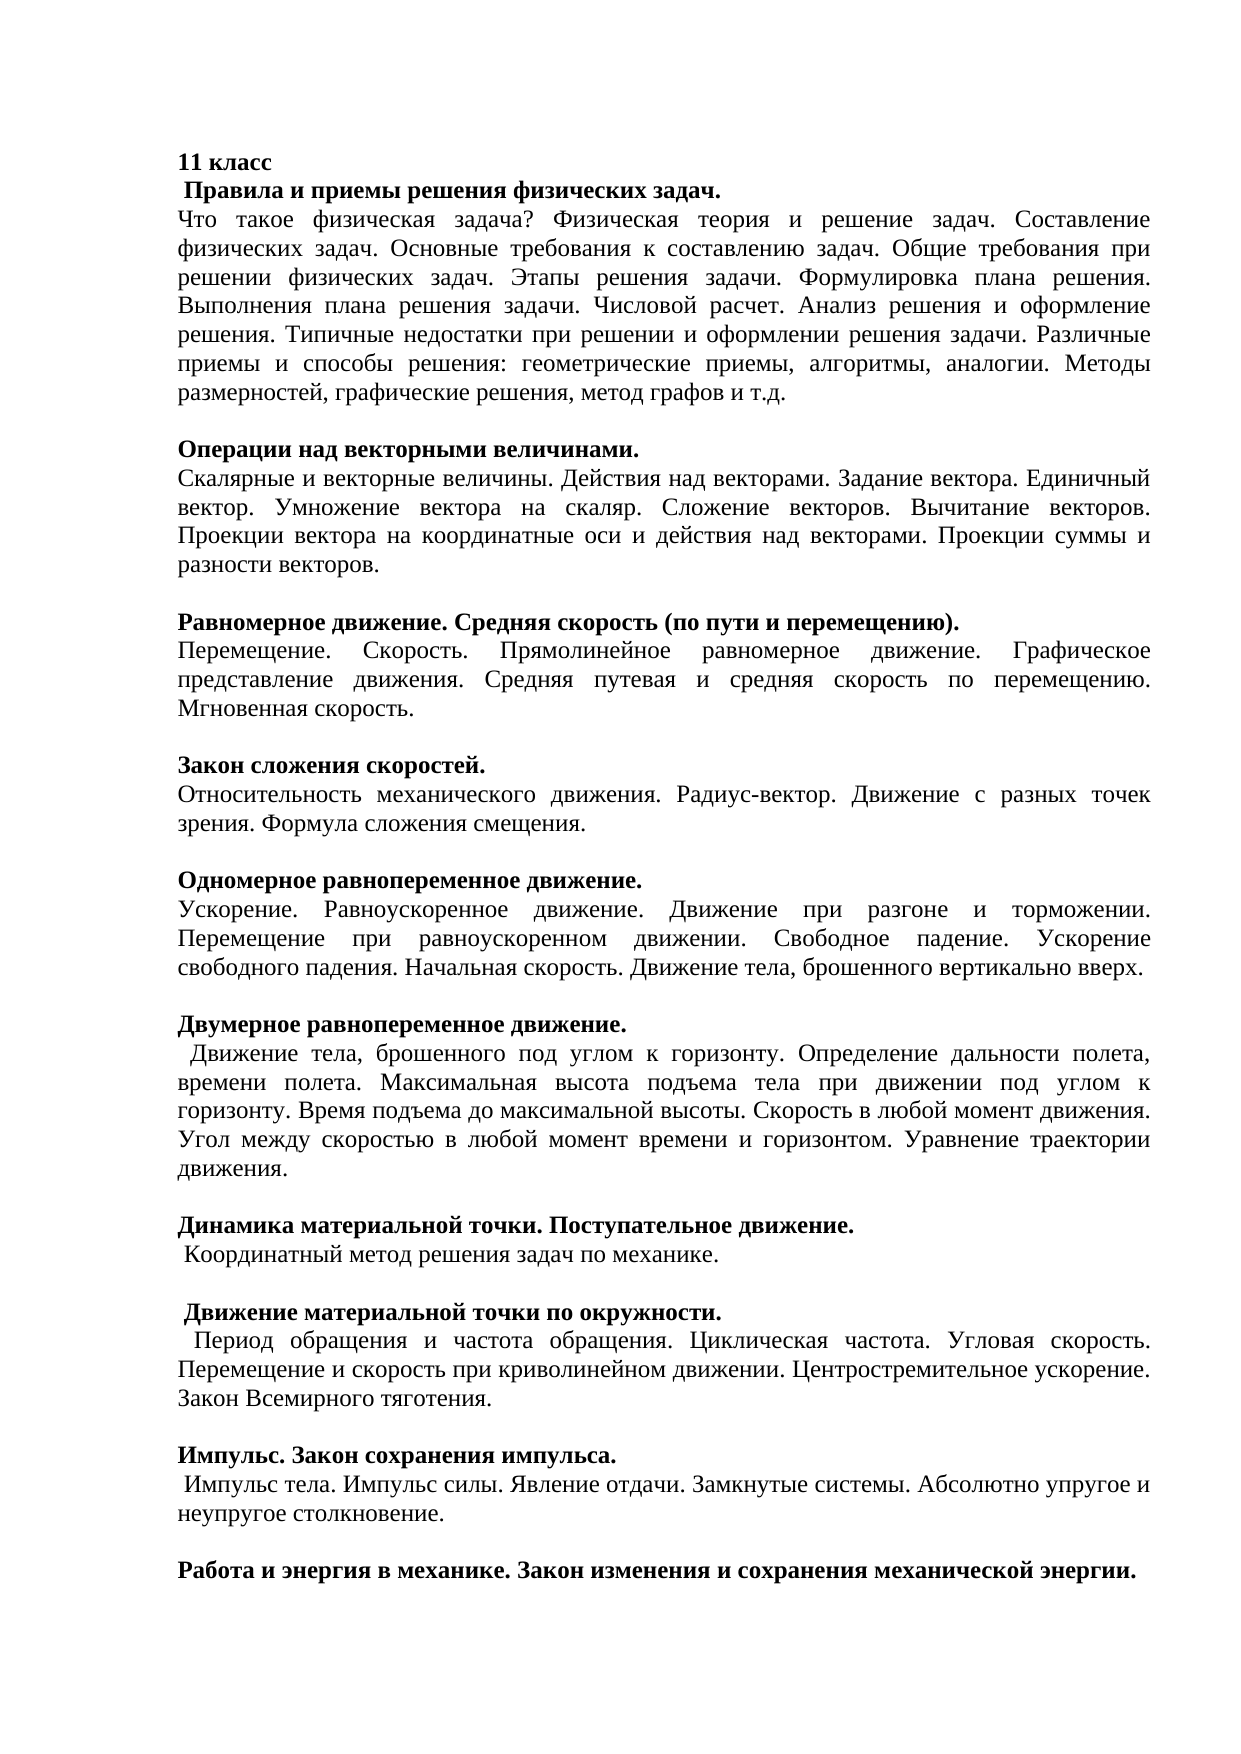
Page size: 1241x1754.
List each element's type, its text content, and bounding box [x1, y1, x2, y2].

text Движение тела, брошенного под углом к горизонту. Определение дальности полета, времени полета. Максимальная высота подъема тела при движении под углом к горизонту. Время подъема до максимальной высоты. Скорость в любой момент движения. Угол между скоростью в любой момент времени и горизонтом. Уравнение траектории движения. [177, 1038, 1152, 1182]
text Координатный метод решения задач по механике. [177, 1239, 1152, 1268]
text Импульс тела. Импульс силы. Явление отдачи. Замкнутые системы. Абсолютно упругое и неупругое столкновение. [177, 1469, 1152, 1527]
text Динамика материальной точки. Поступательное движение. [177, 1211, 1152, 1239]
text Движение материальной точки по окружности. [177, 1297, 1152, 1326]
text Ускорение. Равноускоренное движение. Движение при разгоне и торможении. Перемещение при равноускоренном движении. Свободное падение. Ускорение свободного падения. Начальная скорость. Движение тела, брошенного вертикально вверх. [177, 894, 1152, 981]
text Правила и приемы решения физических задач. [177, 176, 1152, 204]
text Что такое физическая задача? Физическая теория и решение задач. Составление физических задач. Основные требования к составлению задач. Общие требования при решении физических задач. Этапы решения задачи. Формулировка плана решения. Выполнения плана решения задачи. Числовой расчет. Анализ решения и оформление решения. Типичные недостатки при решении и оформлении решения задачи. Различные приемы и способы решения: геометрические приемы, алгоритмы, аналогии. Методы размерностей, графические решения, метод графов и т.д. [177, 204, 1152, 406]
text Импульс. Закон сохранения импульса. [177, 1441, 1152, 1469]
text 11 класс [177, 147, 1152, 176]
text Относительность механического движения. Радиус-вектор. Движение с разных точек зрения. Формула сложения смещения. [177, 779, 1152, 837]
text Период обращения и частота обращения. Циклическая частота. Угловая скорость. Перемещение и скорость при криволинейном движении. Центростремительное ускорение. Закон Всемирного тяготения. [177, 1326, 1152, 1412]
text Равномерное движение. Средняя скорость (по пути и перемещению). [177, 607, 1152, 636]
text Одномерное равнопеременное движение. [177, 866, 1152, 894]
text Перемещение. Скорость. Прямолинейное равномерное движение. Графическое представление движения. Средняя путевая и средняя скорость по перемещению. Мгновенная скорость. [177, 636, 1152, 722]
text Работа и энергия в механике. Закон изменения и сохранения механической энергии. [177, 1556, 1152, 1584]
text Операции над векторными величинами. [177, 434, 1152, 463]
text Закон сложения скоростей. [177, 751, 1152, 779]
text Скалярные и векторные величины. Действия над векторами. Задание вектора. Единичный вектор. Умножение вектора на скаляр. Сложение векторов. Вычитание векторов. Проекции вектора на координатные оси и действия над векторами. Проекции суммы и разности векторов. [177, 463, 1152, 578]
text Двумерное равнопеременное движение. [177, 1009, 1152, 1038]
